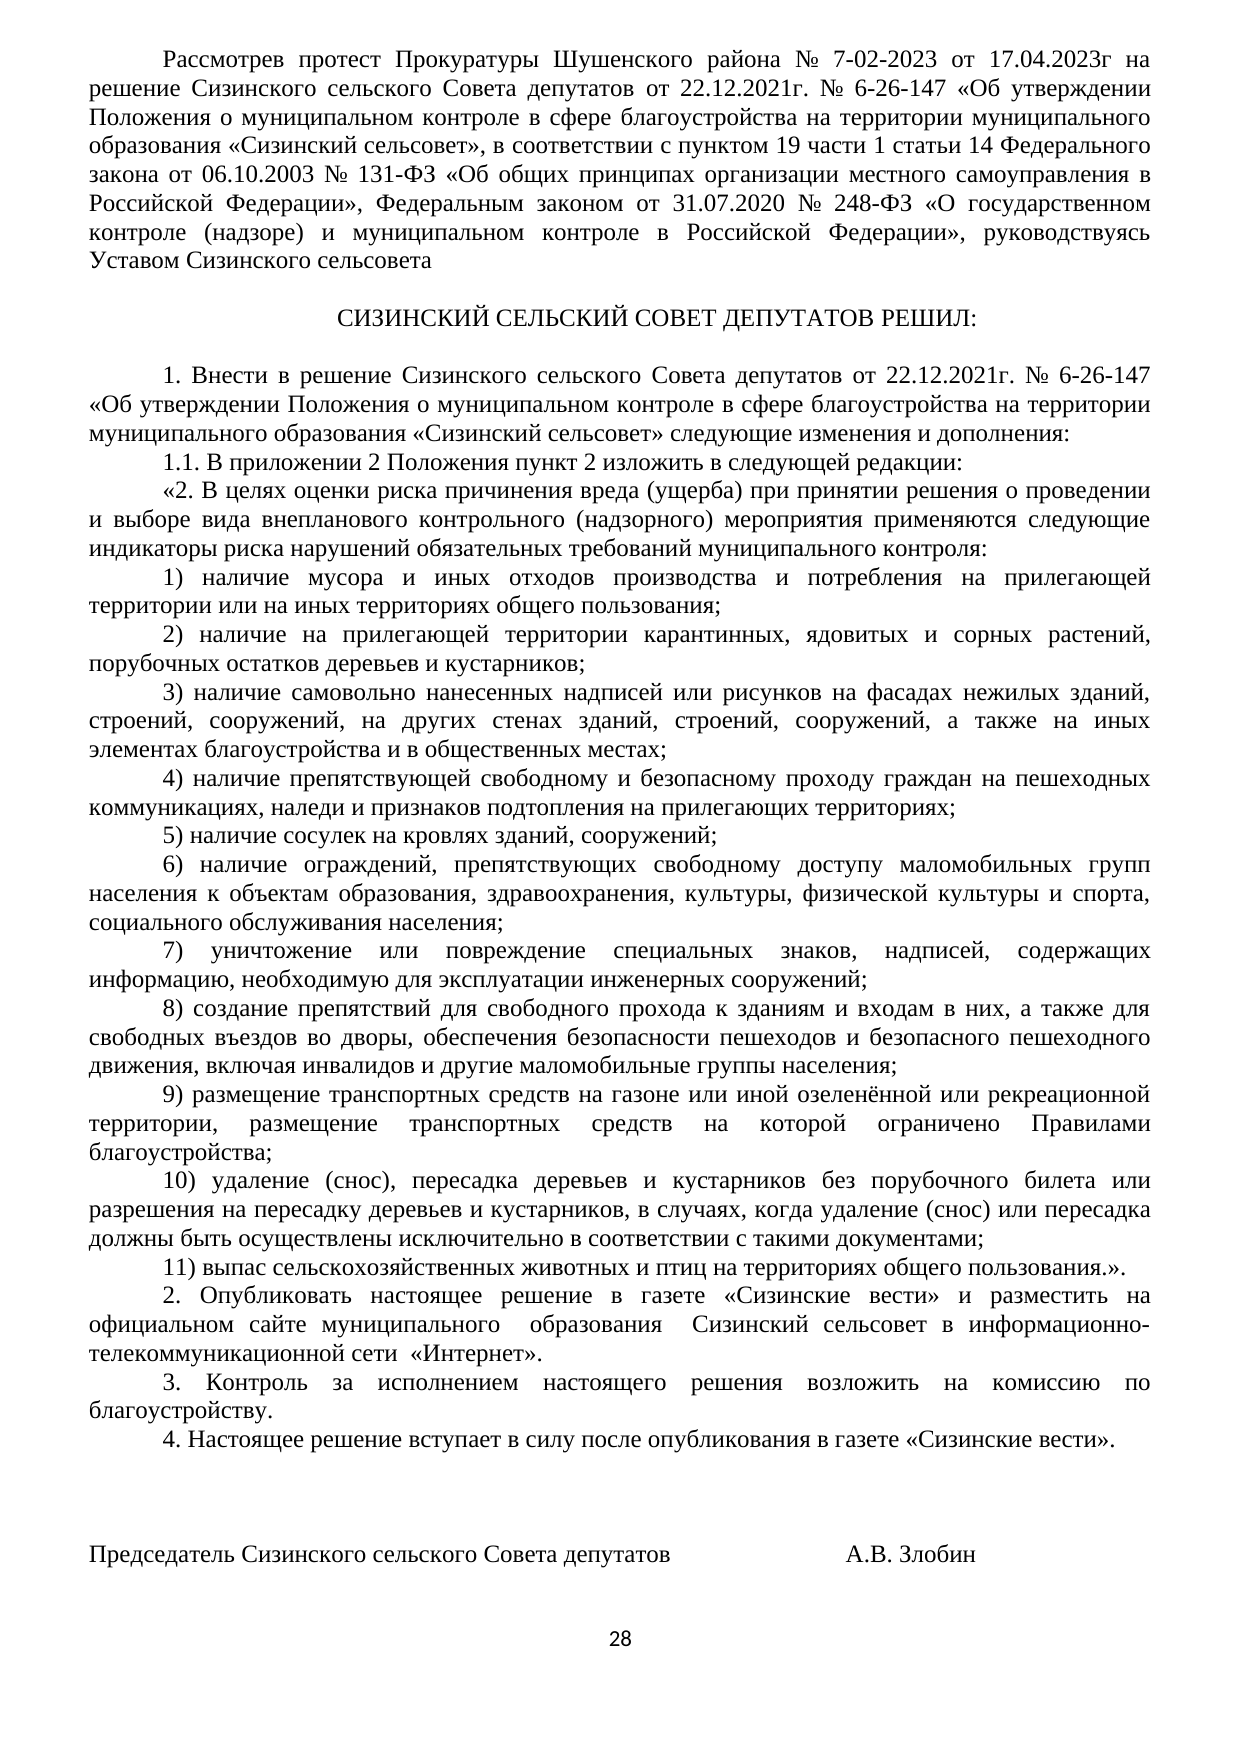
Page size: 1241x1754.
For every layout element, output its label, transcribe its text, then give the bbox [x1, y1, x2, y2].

text «2. В целях оценки риска причинения вреда (ущерба) при принятии решения о проведении и выборе вида внепланового контрольного (надзорного) мероприятия применяются следующие индикаторы риска нарушений обязательных требований муниципального контроля: [89, 476, 1152, 562]
text 3. Контроль за исполнением настоящего решения возложить на комиссию по благоустройству. [89, 1367, 1152, 1424]
text 6) наличие ограждений, препятствующих свободному доступу маломобильных групп населения к объектам образования, здравоохранения, культуры, физической культуры и спорта, социального обслуживания населения; [89, 849, 1152, 936]
text СИЗИНСКИЙ СЕЛЬСКИЙ СОВЕТ ДЕПУТАТОВ РЕШИЛ: [89, 303, 1152, 332]
text 1. Внести в решение Сизинского сельского Совета депутатов от 22.12.2021г. № 6-26-147 «Об утверждении Положения о муниципальном контроле в сфере благоустройства на территории муниципального образования «Сизинский сельсовет» следующие изменения и дополнения: [89, 361, 1152, 447]
text 3) наличие самовольно нанесенных надписей или рисунков на фасадах нежилых зданий, строений, сооружений, на других стенах зданий, строений, сооружений, а также на иных элементах благоустройства и в общественных местах; [89, 677, 1152, 763]
text 2. Опубликовать настоящее решение в газете «Сизинские вести» и разместить на официальном сайте муниципального образования Сизинский сельсовет в информационно-телекоммуникационной сети «Интернет». [89, 1281, 1152, 1367]
text 1.1. В приложении 2 Положения пункт 2 изложить в следующей редакции: [89, 447, 1152, 476]
text 8) создание препятствий для свободного прохода к зданиям и входам в них, а также для свободных въездов во дворы, обеспечения безопасности пешеходов и безопасного пешеходного движения, включая инвалидов и другие маломобильные группы населения; [89, 993, 1152, 1079]
text 9) размещение транспортных средств на газоне или иной озеленённой или рекреационной территории, размещение транспортных средств на которой ограничено Правилами благоустройства; [89, 1079, 1152, 1166]
text Председатель Сизинского сельского Совета депутатов А.В. Злобин [89, 1539, 1152, 1568]
text 2) наличие на прилегающей территории карантинных, ядовитых и сорных растений, порубочных остатков деревьев и кустарников; [89, 619, 1152, 677]
text 5) наличие сосулек на кровлях зданий, сооружений; [89, 821, 1152, 849]
text 4) наличие препятствующей свободному и безопасному проходу граждан на пешеходных коммуникациях, наледи и признаков подтопления на прилегающих территориях; [89, 763, 1152, 821]
text 11) выпас сельскохозяйственных животных и птиц на территориях общего пользования.». [89, 1252, 1152, 1281]
text 7) уничтожение или повреждение специальных знаков, надписей, содержащих информацию, необходимую для эксплуатации инженерных сооружений; [89, 936, 1152, 993]
text 10) удаление (снос), пересадка деревьев и кустарников без порубочного билета или разрешения на пересадку деревьев и кустарников, в случаях, когда удаление (снос) или пересадка должны быть осуществлены исключительно в соответствии с такими документами; [89, 1166, 1152, 1252]
text Рассмотрев протест Прокуратуры Шушенского района № 7-02-2023 от 17.04.2023г на решение Сизинского сельского Совета депутатов от 22.12.2021г. № 6-26-147 «Об утверждении Положения о муниципальном контроле в сфере благоустройства на территории муниципального образования «Сизинский сельсовет», в соответствии с пунктом 19 части 1 статьи 14 Федерального закона от 06.10.2003 № 131-ФЗ «Об общих принципах организации местного самоуправления в Российской Федерации», Федеральным законом от 31.07.2020 № 248-ФЗ «О государственном контроле (надзоре) и муниципальном контроле в Российской Федерации», руководствуясь Уставом Сизинского сельсовета [89, 44, 1152, 274]
text 4. Настоящее решение вступает в силу после опубликования в газете «Сизинские вести». [89, 1424, 1152, 1453]
text 1) наличие мусора и иных отходов производства и потребления на прилегающей территории или на иных территориях общего пользования; [89, 562, 1152, 619]
